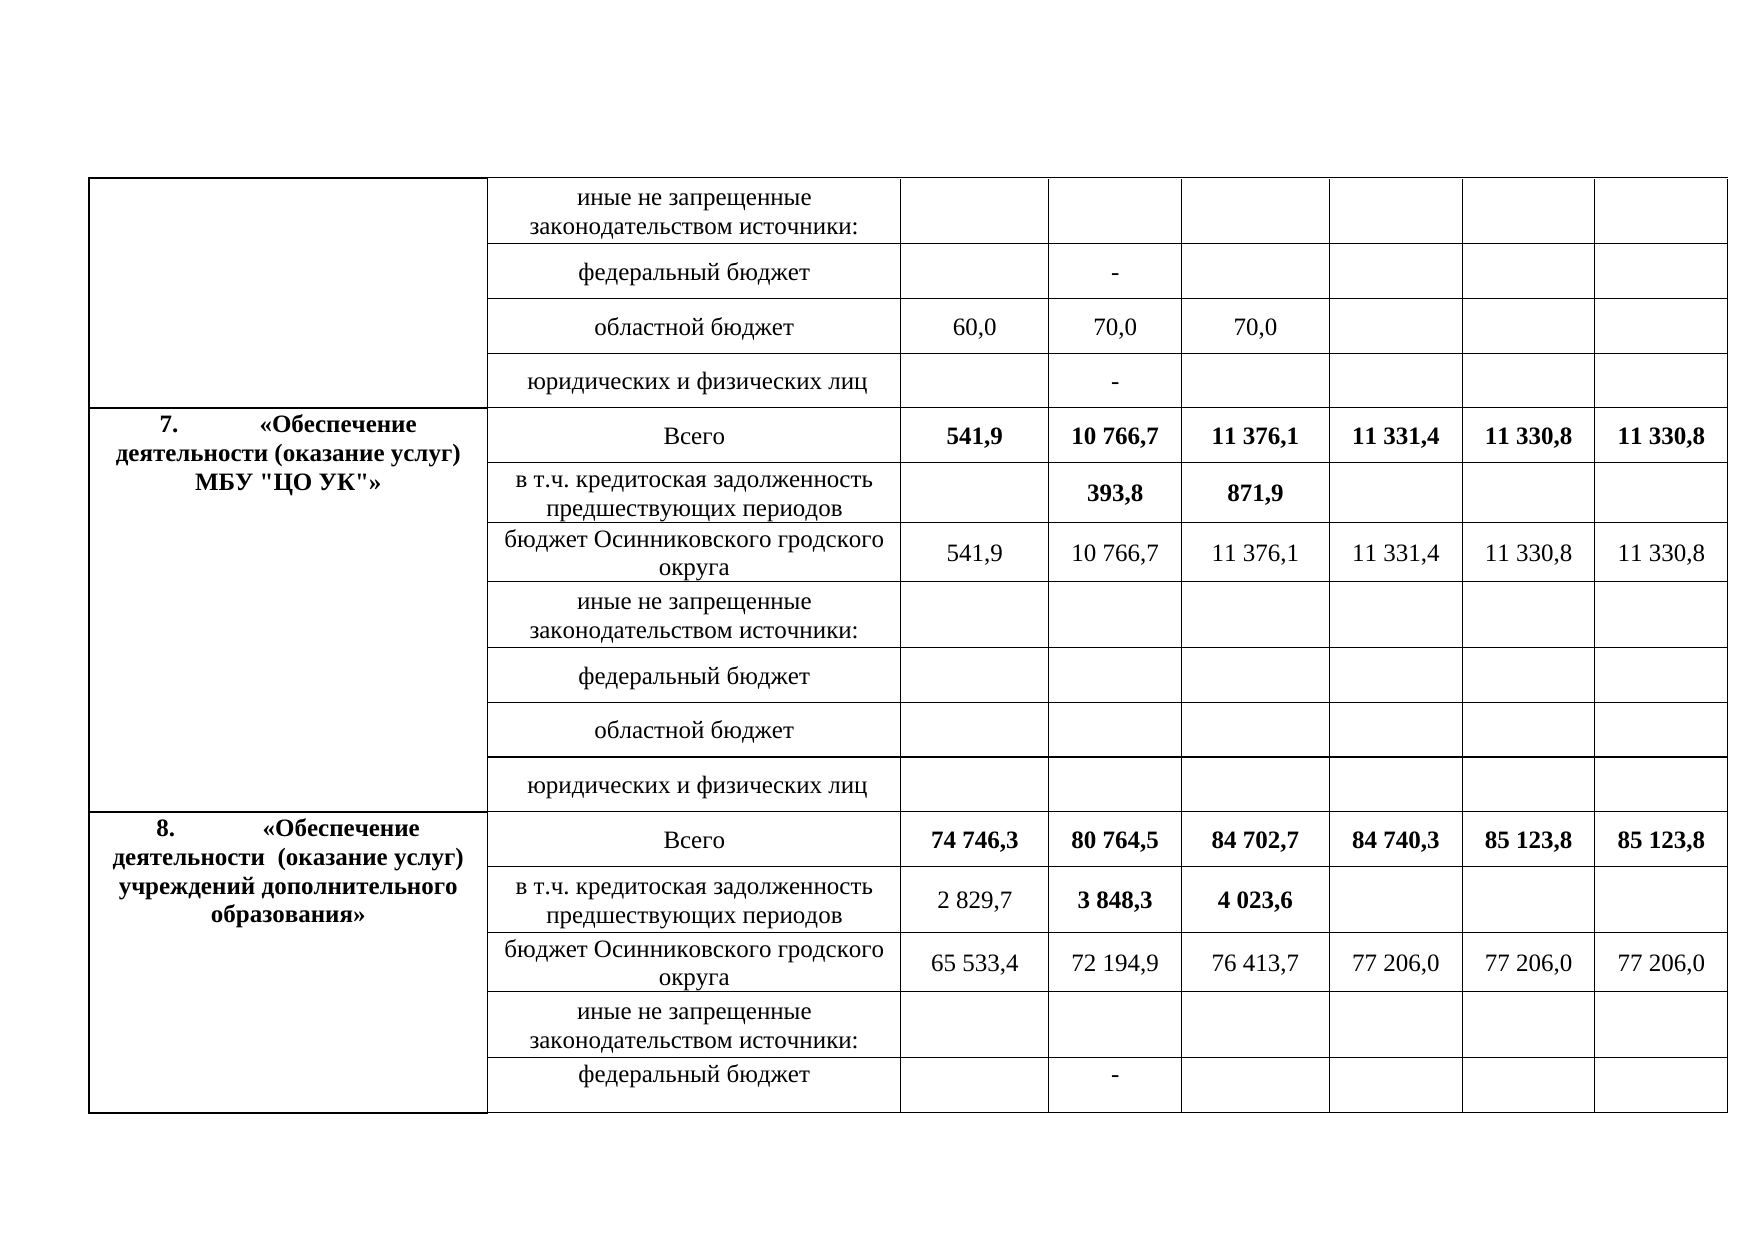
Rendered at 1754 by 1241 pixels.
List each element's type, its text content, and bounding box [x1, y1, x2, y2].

table_cell [1182, 1058, 1329, 1112]
table_cell [1049, 178, 1181, 243]
table_cell [1049, 992, 1181, 1057]
table_cell [901, 178, 1048, 243]
table_cell юридических и физических лиц [488, 758, 900, 811]
table_cell федеральный бюджет [488, 1058, 900, 1112]
table_cell [1463, 244, 1594, 298]
table_cell в т.ч. кредитоская задолженность предшествующих периодов [488, 867, 900, 932]
table_cell 11 330,8 [1463, 523, 1594, 581]
table_cell [1462, 178, 1595, 243]
table_cell [901, 354, 1048, 407]
table_cell 70,0 [1182, 299, 1329, 352]
table_cell [1595, 648, 1727, 702]
table_cell Всего [488, 408, 900, 462]
table_cell 11 330,8 [1595, 408, 1727, 462]
table_cell 3 848,3 [1049, 867, 1181, 932]
table_cell 541,9 [901, 523, 1048, 581]
table_cell иные не запрещенные законодательством источники: [488, 178, 901, 243]
table_cell 84 702,7 [1182, 812, 1329, 866]
table_cell 7. «Обеспечение деятельности (оказание услуг) МБУ "ЦО УК"» [90, 409, 487, 811]
table_cell иные не запрещенные законодательством источники: [488, 582, 900, 647]
table_cell [1049, 648, 1181, 702]
table_cell [1330, 463, 1462, 522]
table_cell [901, 992, 1048, 1057]
table_cell 11 331,4 [1330, 408, 1462, 462]
table_cell 72 194,9 [1049, 933, 1181, 991]
table_cell [1182, 703, 1329, 756]
table_cell иные не запрещенные законодательством источники: [488, 992, 900, 1057]
table_cell 541,9 [901, 408, 1048, 462]
table_cell [1595, 178, 1728, 243]
table_cell 60,0 [901, 299, 1048, 352]
table_cell [1330, 1058, 1462, 1112]
table_cell юридических и физических лиц [488, 354, 900, 407]
table_cell областной бюджет [488, 299, 900, 352]
table_cell [1182, 648, 1329, 702]
table_cell 11 330,8 [1463, 408, 1594, 462]
table_cell [1595, 354, 1727, 407]
table_cell - [1049, 1058, 1181, 1112]
table_cell [1330, 582, 1462, 647]
table_cell 11 376,1 [1182, 408, 1329, 462]
table_cell [901, 648, 1048, 702]
table_cell [1330, 354, 1462, 407]
table_cell [1049, 582, 1181, 647]
table_cell [1463, 463, 1594, 522]
table_cell бюджет Осинниковского гродского округа [488, 933, 900, 991]
table_cell [1182, 582, 1329, 647]
table_cell 77 206,0 [1330, 933, 1462, 991]
table_cell 871,9 [1182, 463, 1329, 522]
table_cell [1595, 1058, 1727, 1112]
table_cell - [1049, 354, 1181, 407]
table_cell [1182, 758, 1329, 811]
table_cell [1595, 463, 1727, 522]
table_cell 8. «Обеспечение деятельности (оказание услуг) учреждений дополнительного образования» [90, 813, 487, 1112]
table_cell [901, 582, 1048, 647]
table_cell [1182, 354, 1329, 407]
table_cell [1181, 178, 1329, 243]
table_cell [1595, 582, 1727, 647]
table_cell - [1049, 244, 1181, 298]
table_cell [1330, 992, 1462, 1057]
table_cell [1463, 703, 1594, 756]
table_cell [901, 1058, 1048, 1112]
table_cell [1329, 178, 1462, 243]
table_cell 11 330,8 [1595, 523, 1727, 581]
table_cell [1463, 992, 1594, 1057]
table_cell [1330, 299, 1462, 352]
table_cell [1330, 703, 1462, 756]
table_cell [1182, 244, 1329, 298]
table_cell [1463, 867, 1594, 932]
table_cell 74 746,3 [901, 812, 1048, 866]
table_cell [1595, 244, 1727, 298]
table_cell [1463, 299, 1594, 352]
table_cell 70,0 [1049, 299, 1181, 352]
table_cell 4 023,6 [1182, 867, 1329, 932]
table_cell 77 206,0 [1595, 933, 1727, 991]
table_cell 85 123,8 [1463, 812, 1594, 866]
table_cell [1463, 758, 1594, 811]
table_cell [1049, 703, 1181, 756]
table_cell [1463, 582, 1594, 647]
table_cell [901, 463, 1048, 522]
table_cell [1595, 992, 1727, 1057]
table_cell 10 766,7 [1049, 408, 1181, 462]
table_cell 10 766,7 [1049, 523, 1181, 581]
table_cell 11 331,4 [1330, 523, 1462, 581]
table_cell [1330, 244, 1462, 298]
table_cell [1330, 648, 1462, 702]
table_cell федеральный бюджет [488, 648, 900, 702]
table_cell [1595, 703, 1727, 756]
table_cell [1463, 1058, 1594, 1112]
table_cell [1463, 648, 1594, 702]
table_cell 393,8 [1049, 463, 1181, 522]
table_cell [1595, 758, 1727, 811]
table_cell [901, 703, 1048, 756]
table_cell [1182, 992, 1329, 1057]
table_cell 77 206,0 [1463, 933, 1594, 991]
table_cell [901, 244, 1048, 298]
table_cell [1463, 354, 1594, 407]
table_cell 85 123,8 [1595, 812, 1727, 866]
table_cell Всего [488, 812, 900, 866]
table_cell областной бюджет [488, 703, 900, 756]
table_cell бюджет Осинниковского гродского округа [488, 523, 900, 581]
table_cell 84 740,3 [1330, 812, 1462, 866]
table_cell 76 413,7 [1182, 933, 1329, 991]
table_cell 80 764,5 [1049, 812, 1181, 866]
table_cell [1049, 758, 1181, 811]
table_cell федеральный бюджет [488, 244, 900, 298]
table_cell в т.ч. кредитоская задолженность предшествующих периодов [488, 463, 900, 522]
table_cell [1595, 299, 1727, 352]
table_cell 65 533,4 [901, 933, 1048, 991]
table_cell 11 376,1 [1182, 523, 1329, 581]
table_cell 2 829,7 [901, 867, 1048, 932]
table_cell [1330, 758, 1462, 811]
table_cell [901, 758, 1048, 811]
table_cell [1330, 867, 1462, 932]
table_cell [1595, 867, 1727, 932]
